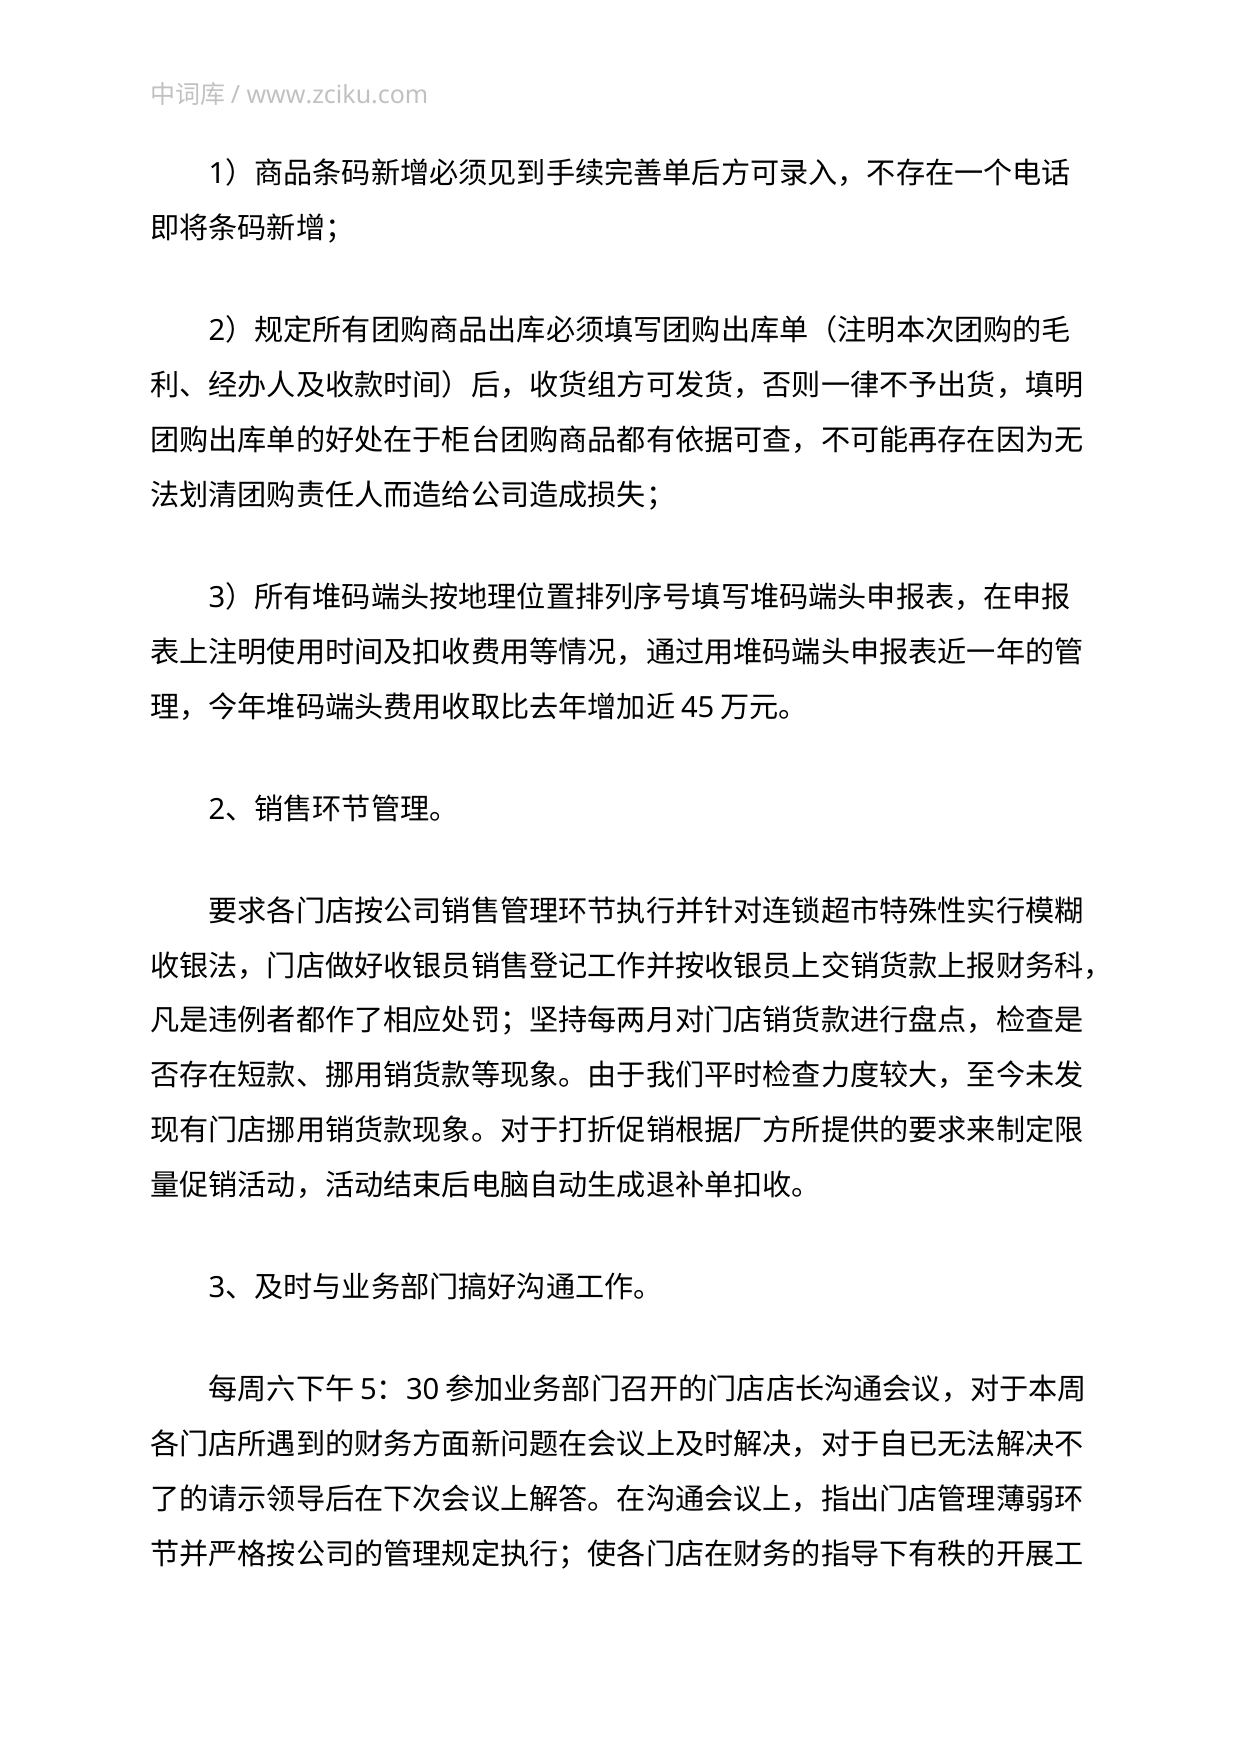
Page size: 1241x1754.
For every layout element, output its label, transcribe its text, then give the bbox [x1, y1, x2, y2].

text 2）规定所有团购商品出库必须填写团购出库单（注明本次团购的毛利、经办人及收款时间）后，收货组方可发货，否则一律不予出货，填明团购出库单的好处在于柜台团购商品都有依据可查，不可能再存在因为无法划清团购责任人而造给公司造成损失； [150, 307, 1090, 514]
text 1）商品条码新增必须见到手续完善单后方可录入，不存在一个电话即将条码新增； [150, 150, 1090, 247]
text 要求各门店按公司销售管理环节执行并针对连锁超市特殊性实行模糊收银法，门店做好收银员销售登记工作并按收银员上交销货款上报财务科，凡是违例者都作了相应处罚；坚持每两月对门店销货款进行盘点，检查是否存在短款、挪用销货款等现象。由于我们平时检查力度较大，至今未发现有门店挪用销货款现象。对于打折促销根据厂方所提供的要求来制定限量促销活动，活动结束后电脑自动生成退补单扣收。 [150, 887, 1090, 1204]
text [150, 1365, 1090, 1572]
text 2、销售环节管理。 [150, 785, 1090, 828]
text 3）所有堆码端头按地理位置排列序号填写堆码端头申报表，在申报表上注明使用时间及扣收费用等情况，通过用堆码端头申报表近一年的管理，今年堆码端头费用收取比去年增加近45万元。 [150, 573, 1090, 726]
text 3、及时与业务部门搞好沟通工作。 [150, 1263, 1090, 1306]
